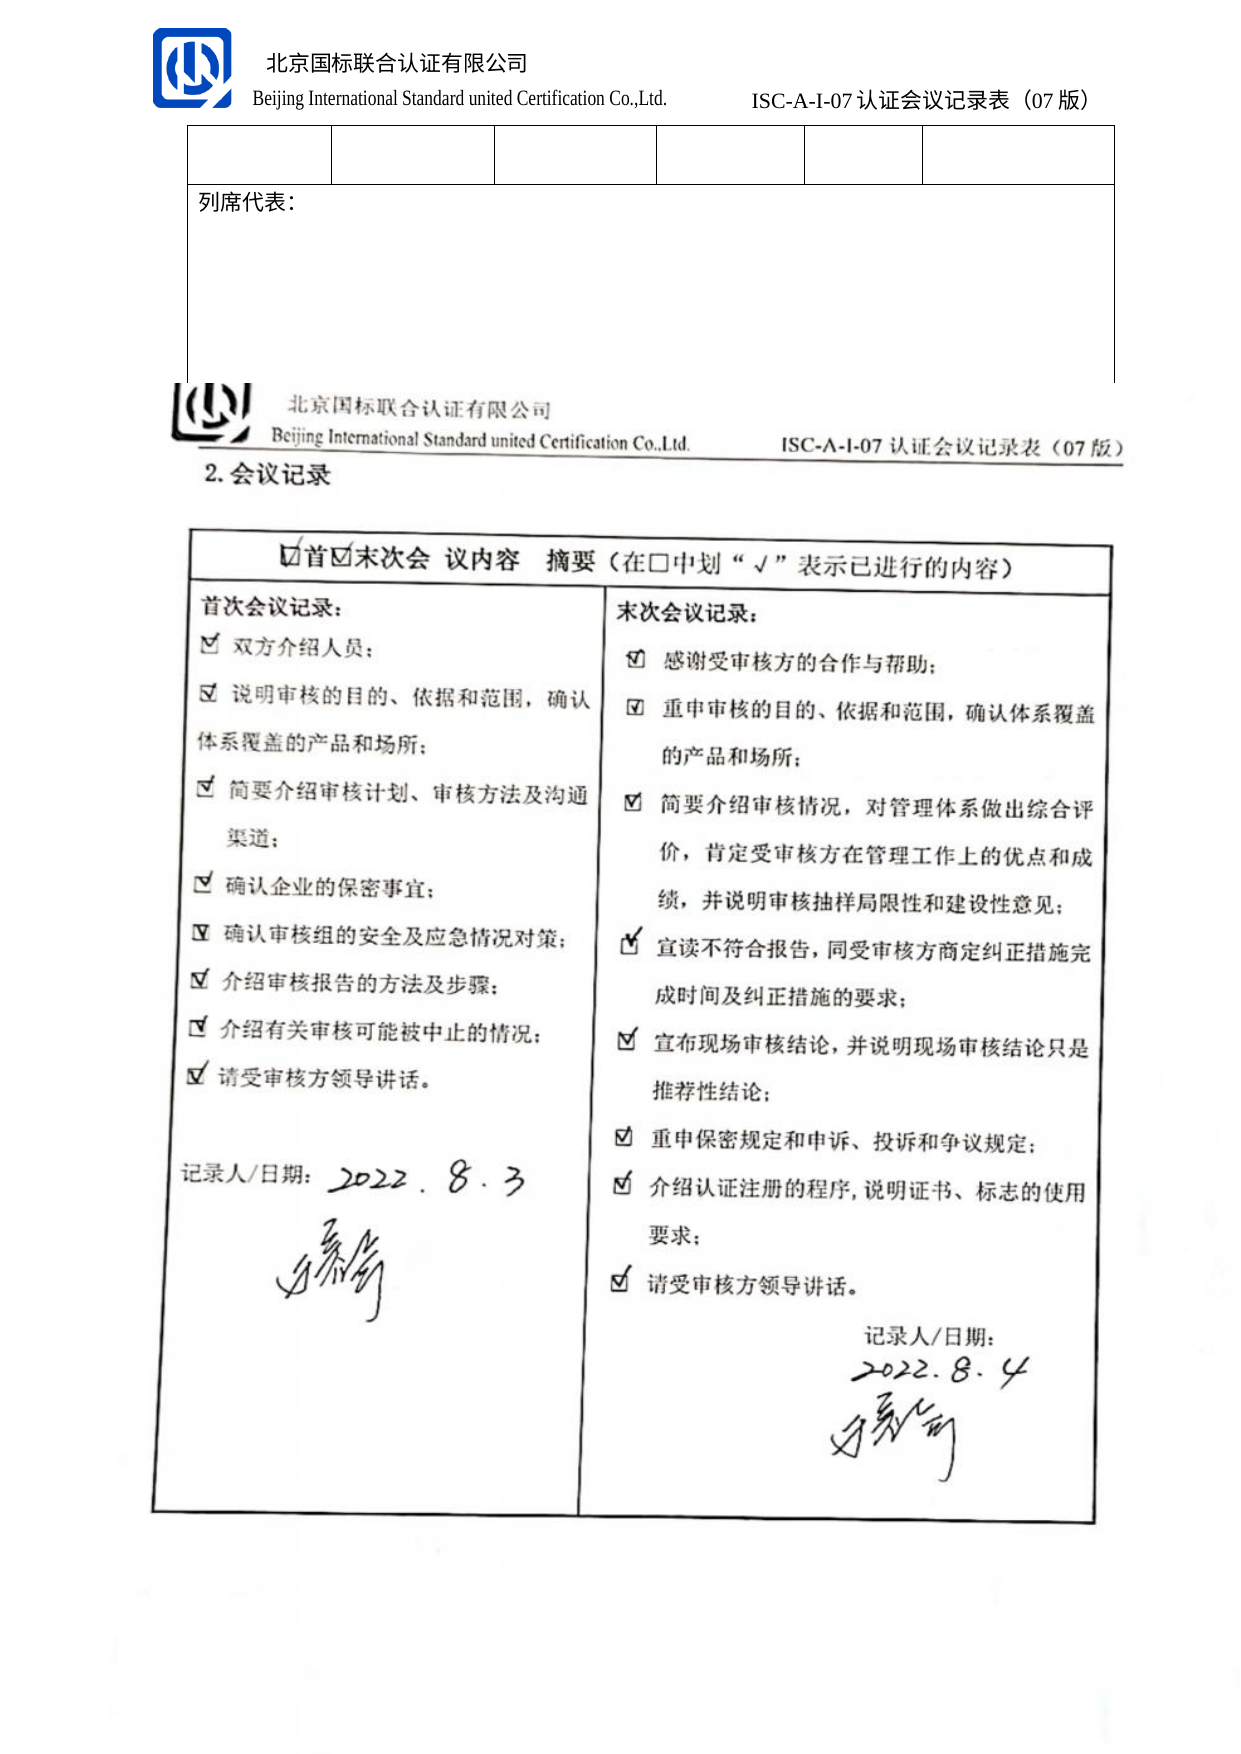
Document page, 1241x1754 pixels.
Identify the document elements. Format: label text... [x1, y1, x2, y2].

picture [0, 383, 1241, 1754]
table_cell [923, 126, 1114, 184]
table_cell [657, 126, 804, 184]
picture [153, 28, 232, 108]
table_cell [805, 126, 922, 184]
table_cell [332, 126, 494, 184]
table_cell [188, 126, 331, 184]
table_cell 列席代表： [188, 185, 1114, 383]
table_cell [495, 126, 656, 184]
